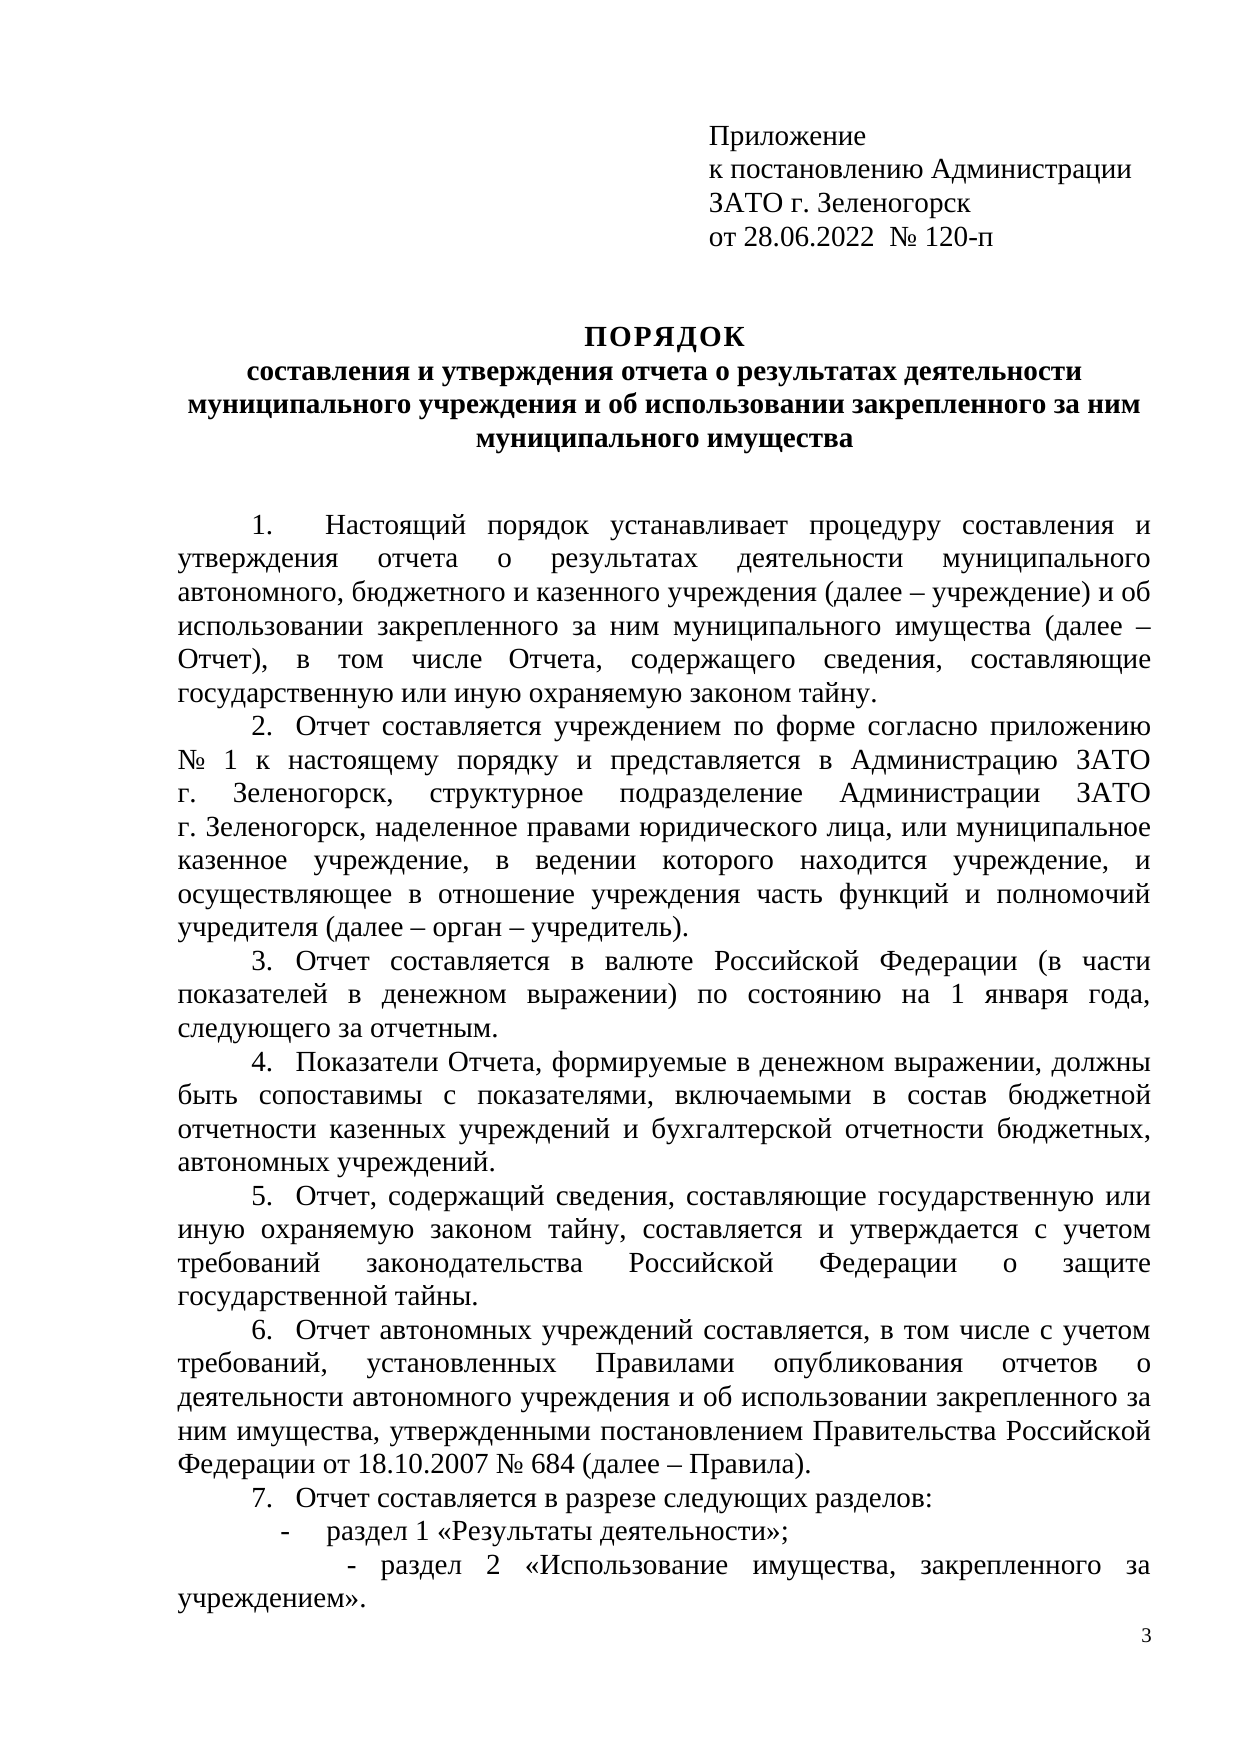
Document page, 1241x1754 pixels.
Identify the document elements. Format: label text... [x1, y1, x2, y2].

text составления и утверждения отчета о результатах деятельности [177, 353, 1152, 386]
list Отчет автономных учреждений составляется, в том числе с учетом требований, установленных Правилами опубликования отчетов о деятельности автономного учреждения и об использовании закрепленного за ним имущества, утвержденными постановлением Правительства Российской Федерации от 18.10.2007 № 684 (далее – Правила). [177, 1312, 1152, 1480]
text - раздел 1 «Результаты деятельности»; [177, 1513, 1152, 1547]
text к постановлению Администрации ЗАТО г. Зеленогорск [709, 152, 1152, 219]
text муниципального учреждения и об использовании закрепленного за ним [177, 386, 1152, 420]
list Показатели Отчета, формируемые в денежном выражении, должны быть сопоставимы с показателями, включаемыми в состав бюджетной отчетности казенных учреждений и бухгалтерской отчетности бюджетных, автономных учреждений. [177, 1044, 1152, 1178]
list Отчет составляется учреждением по форме согласно приложению № 1 к настоящему порядку и представляется в Администрацию ЗАТО г. Зеленогорск, структурное подразделение Администрации ЗАТО г. Зеленогорск, наделенное правами юридического лица, или муниципальное казенное учреждение, в ведении которого находится учреждение, и осуществляющее в отношение учреждения часть функций и полномочий учредителя (далее – орган – учредитель). [177, 708, 1152, 943]
list Отчет, содержащий сведения, составляющие государственную или иную охраняемую законом тайну, составляется и утверждается с учетом требований законодательства Российской Федерации о защите государственной тайны. [177, 1178, 1152, 1312]
text муниципального имущества [177, 420, 1152, 453]
list Отчет составляется в разрезе следующих разделов: [177, 1480, 1152, 1513]
list Настоящий порядок устанавливает процедуру составления и утверждения отчета о результатах деятельности муниципального автономного, бюджетного и казенного учреждения (далее – учреждение) и об использовании закрепленного за ним муниципального имущества (далее – Отчет), в том числе Отчета, содержащего сведения, составляющие государственную или иную охраняемую законом тайну. [177, 507, 1152, 708]
text - раздел 2 «Использование имущества, закрепленного за учреждением». [177, 1547, 1152, 1614]
list Отчет составляется в валюте Российской Федерации (в части показателей в денежном выражении) по состоянию на 1 января года, следующего за отчетным. [177, 943, 1152, 1044]
text Приложение [709, 118, 1152, 152]
text от 28.06.2022 № 120-п [709, 219, 1152, 252]
text ПОРЯДОК [177, 319, 1152, 353]
